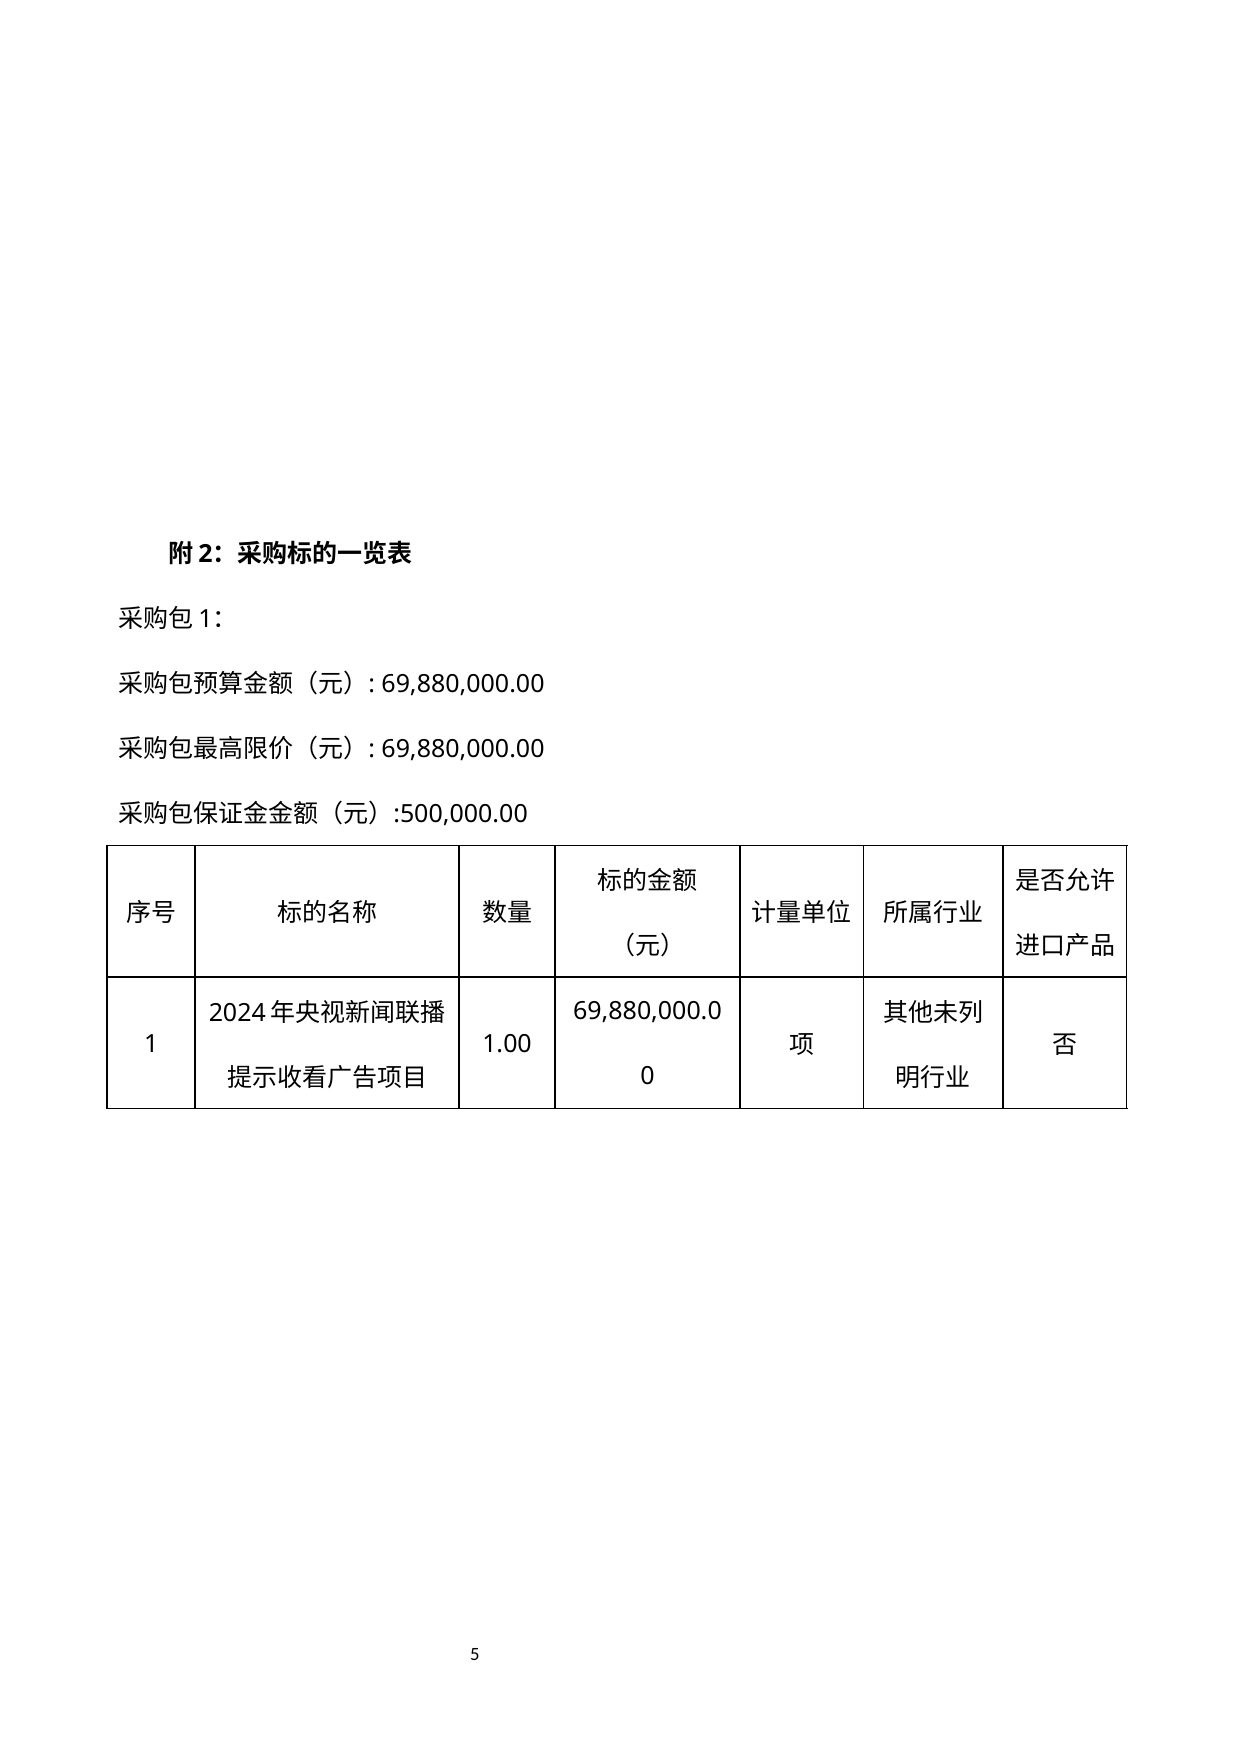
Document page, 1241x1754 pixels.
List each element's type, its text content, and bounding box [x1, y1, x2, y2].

table_header 序号 [108, 846, 194, 976]
table_header 标的名称 [196, 846, 458, 976]
table_cell 69,880,000.00 [556, 978, 739, 1108]
table_cell 1.00 [460, 978, 554, 1108]
table_cell 2024年央视新闻联播提示收看广告项目 [196, 978, 458, 1108]
text 采购包1： [118, 584, 1122, 649]
table_header 计量单位 [741, 846, 863, 976]
text 采购包预算金额（元）: 69,880,000.00 [118, 649, 1122, 714]
table_cell 1 [108, 978, 194, 1108]
table_header 是否允许进口产品 [1004, 846, 1126, 976]
text 采购包保证金金额（元）:500,000.00 [118, 779, 1122, 844]
text 附2：采购标的一览表 [118, 519, 1122, 584]
text 采购包最高限价（元）: 69,880,000.00 [118, 714, 1122, 779]
table_cell 项 [741, 978, 863, 1108]
table_header 所属行业 [864, 846, 1002, 976]
table_header 数量 [460, 846, 554, 976]
table_cell 其他未列明行业 [864, 978, 1002, 1108]
table_cell 否 [1004, 978, 1126, 1108]
table_header 标的金额 （元） [556, 846, 739, 976]
